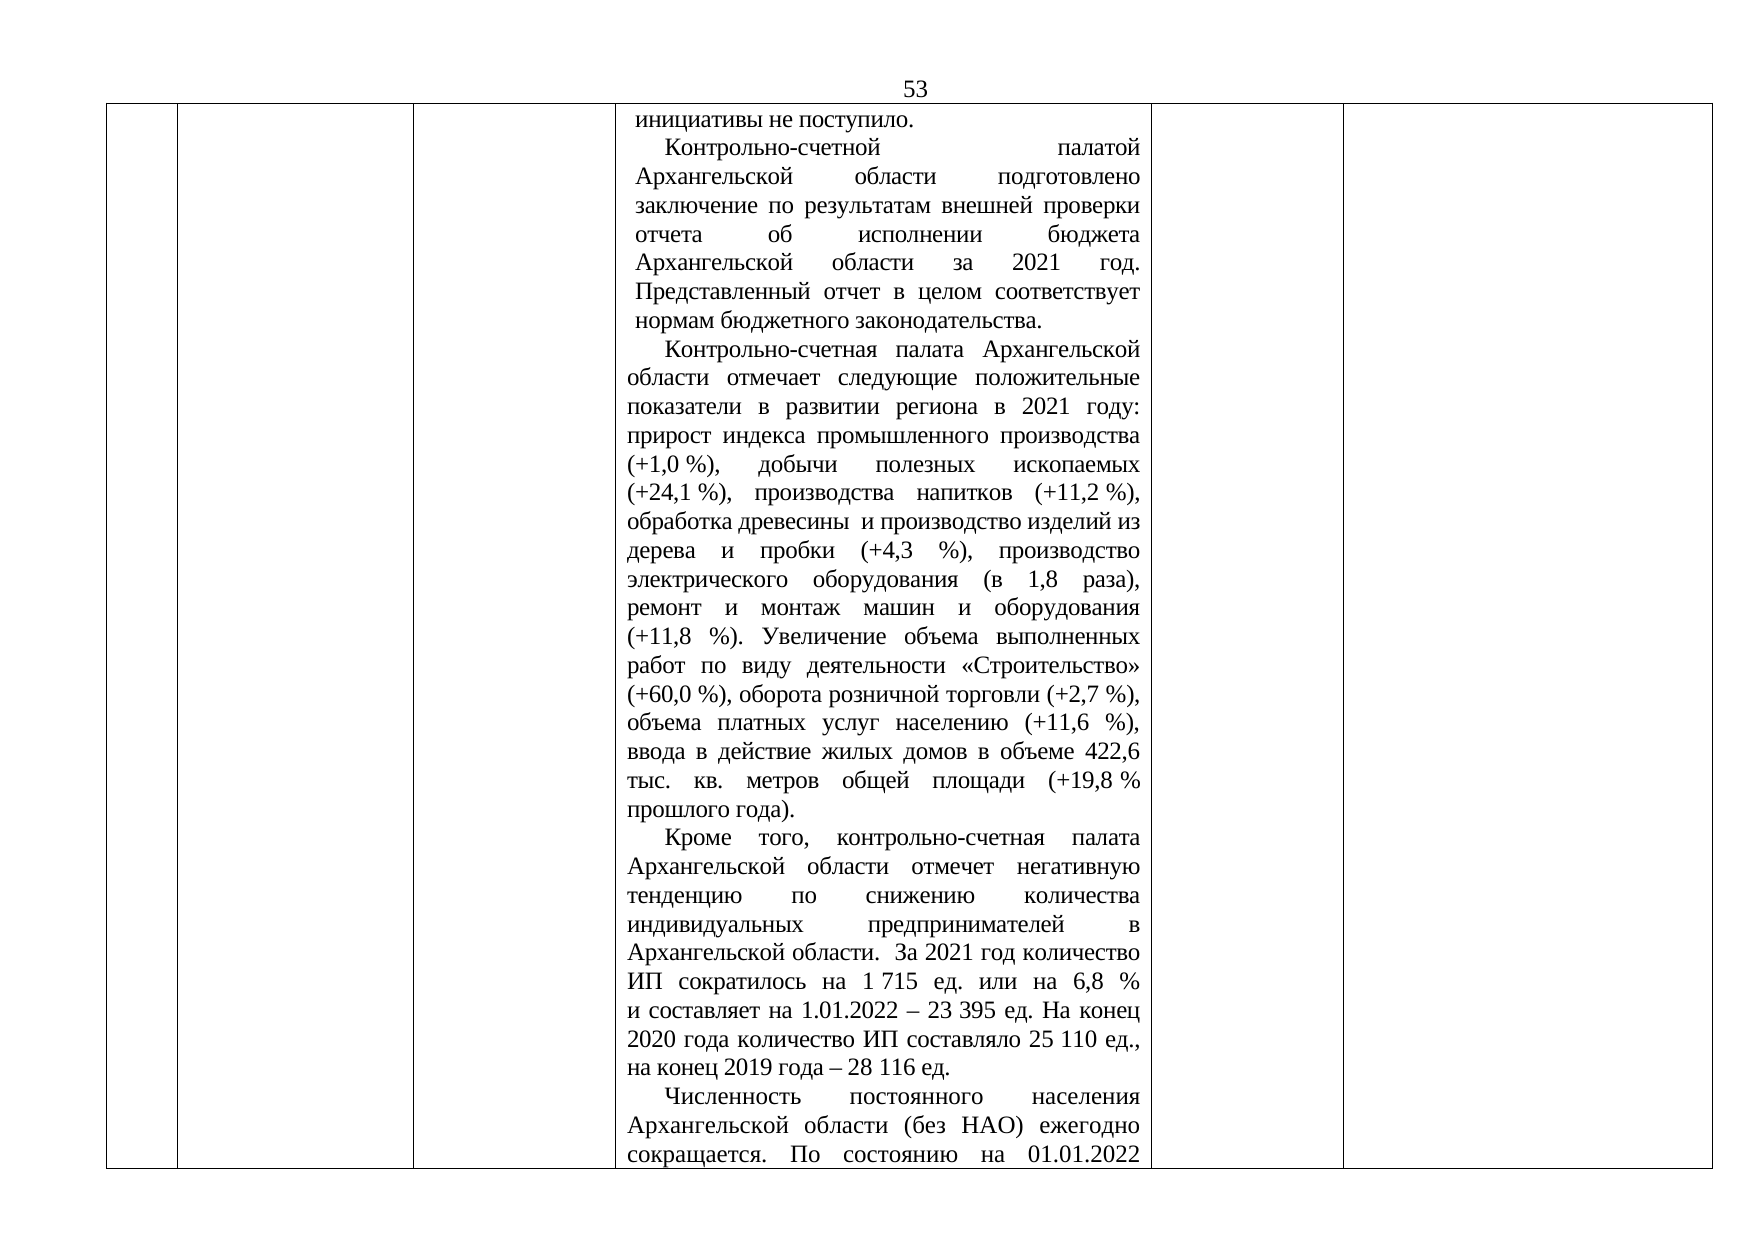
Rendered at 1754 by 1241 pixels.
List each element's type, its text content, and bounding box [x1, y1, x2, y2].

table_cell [1152, 104, 1343, 1167]
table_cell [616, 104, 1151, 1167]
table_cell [414, 104, 615, 1167]
table_cell 3 [107, 104, 177, 1167]
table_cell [1344, 104, 1712, 1167]
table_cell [178, 104, 413, 1167]
